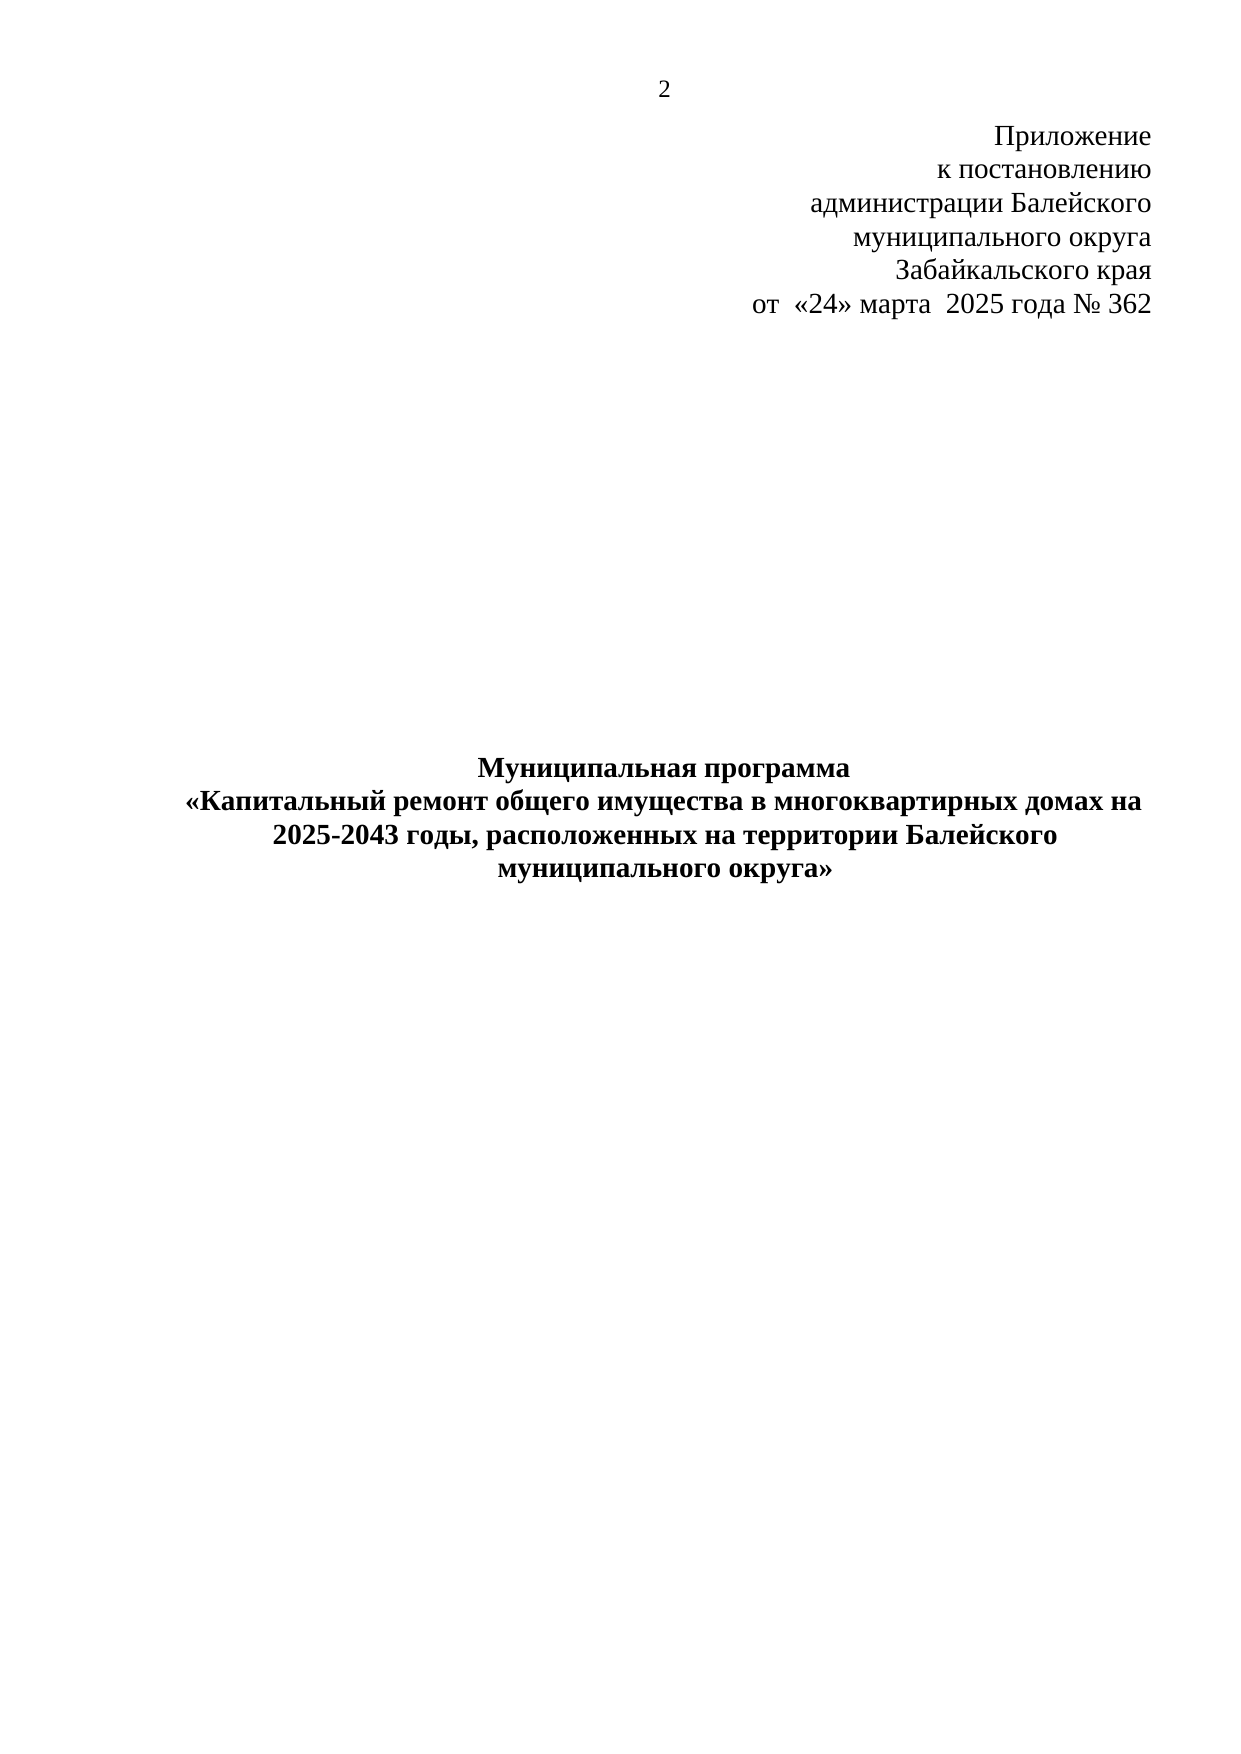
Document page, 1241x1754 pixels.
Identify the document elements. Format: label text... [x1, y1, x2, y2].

text от «24» марта 2025 года № 362 [176, 286, 1152, 319]
text «Капитальный ремонт общего имущества в многоквартирных домах на 2025-2043 годы, расположенных на территории Балейского муниципального округа» [176, 783, 1152, 884]
text муниципального округа [176, 219, 1152, 252]
text Приложение [176, 118, 1152, 152]
text к постановлению [176, 152, 1152, 185]
text Забайкальского края [176, 252, 1152, 286]
text администрации Балейского [176, 185, 1152, 219]
text Муниципальная программа [176, 750, 1152, 783]
